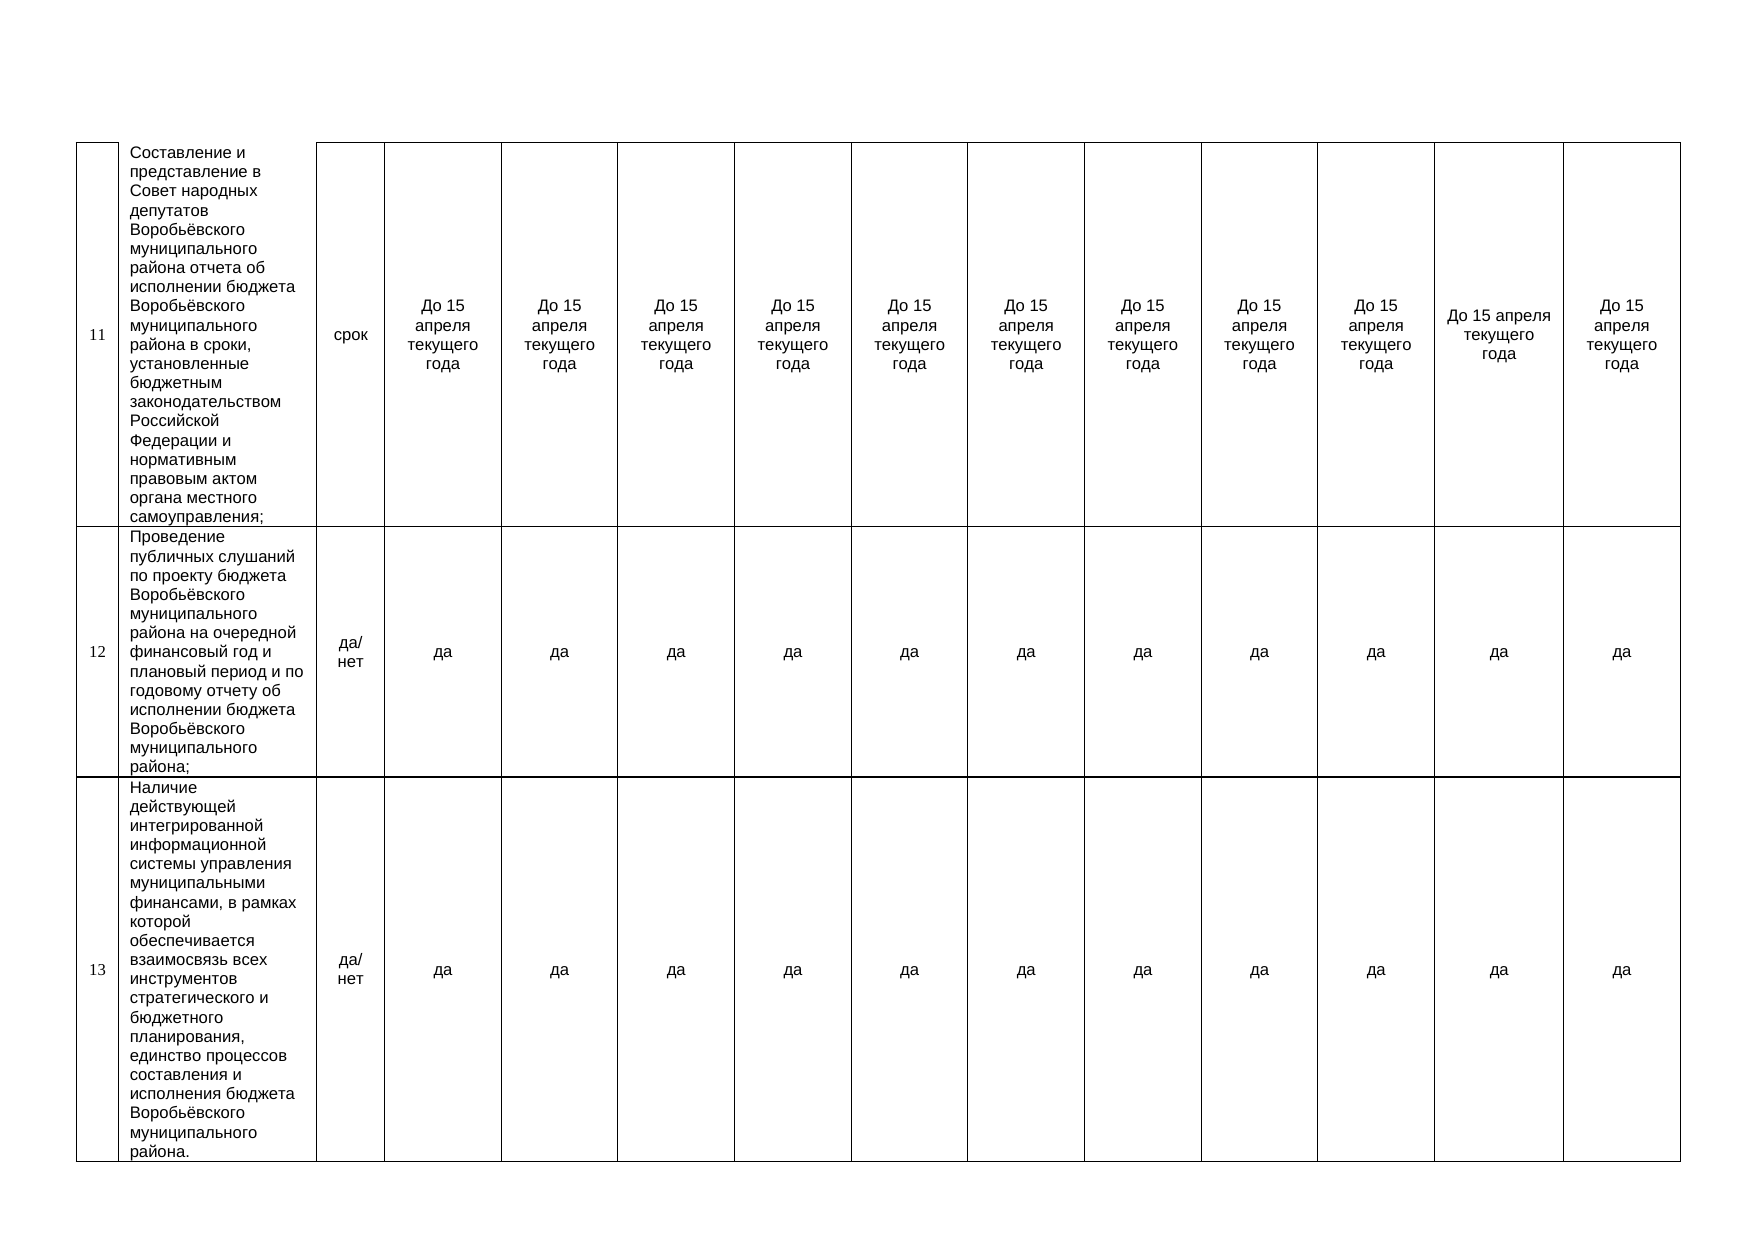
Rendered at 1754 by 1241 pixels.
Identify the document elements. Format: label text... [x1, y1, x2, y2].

table_cell да [385, 527, 501, 776]
table_cell До 15 апреля текущего года [735, 143, 851, 526]
table_cell До 15 апреля текущего года [1435, 143, 1563, 526]
table_cell Составление и представление в Совет народных депутатов Воробьёвского муниципального района отчета об исполнении бюджета Воробьёвского муниципального района в сроки, установленные бюджетным законодательством Российской Федерации и нормативным правовым актом органа местного самоуправления; [119, 142, 316, 526]
table_cell 13 [77, 778, 118, 1161]
table_cell да [1564, 778, 1680, 1161]
table_cell да [502, 527, 617, 776]
table_cell да/нет [317, 527, 384, 776]
table_cell да [618, 778, 734, 1161]
table_cell До 15 апреля текущего года [1202, 143, 1317, 526]
table_cell До 15 апреля текущего года [852, 143, 967, 526]
table_cell До 15 апреля текущего года [1564, 143, 1680, 526]
table_cell да [735, 527, 851, 776]
table_cell да [618, 527, 734, 776]
table_cell Проведение публичных слушаний по проекту бюджета Воробьёвского муниципального района на очередной финансовый год и плановый период и по годовому отчету об исполнении бюджета Воробьёвского муниципального района; [119, 527, 316, 776]
table_cell да [852, 778, 967, 1161]
table_cell да/нет [317, 778, 384, 1161]
table_cell да [968, 527, 1084, 776]
table_cell да [1318, 778, 1434, 1161]
table_cell да [1202, 527, 1317, 776]
table_cell да [1085, 778, 1201, 1161]
table_cell да [1435, 527, 1563, 776]
table_cell да [1085, 527, 1201, 776]
table_cell 11 [77, 143, 118, 526]
table_cell да [1318, 527, 1434, 776]
table_cell да [1202, 778, 1317, 1161]
table_cell До 15 апреля текущего года [385, 143, 501, 526]
table_cell да [385, 778, 501, 1161]
table_cell До 15 апреля текущего года [1318, 143, 1434, 526]
table_cell 12 [77, 527, 118, 776]
table_cell До 15 апреля текущего года [968, 143, 1084, 526]
table_cell да [1564, 527, 1680, 776]
table_cell До 15 апреля текущего года [618, 143, 734, 526]
table_cell да [968, 778, 1084, 1161]
table_cell да [852, 527, 967, 776]
table_cell да [1435, 778, 1563, 1161]
table_cell До 15 апреля текущего года [1085, 143, 1201, 526]
table_cell да [502, 778, 617, 1161]
table_cell Наличие действующей интегрированной информационной системы управления муниципальными финансами, в рамках которой обеспечивается взаимосвязь всех инструментов стратегического и бюджетного планирования, единство процессов составления и исполнения бюджета Воробьёвского муниципального района. [119, 778, 316, 1161]
table_cell да [735, 778, 851, 1161]
table_cell срок [317, 143, 384, 526]
table_cell До 15 апреля текущего года [502, 143, 617, 526]
